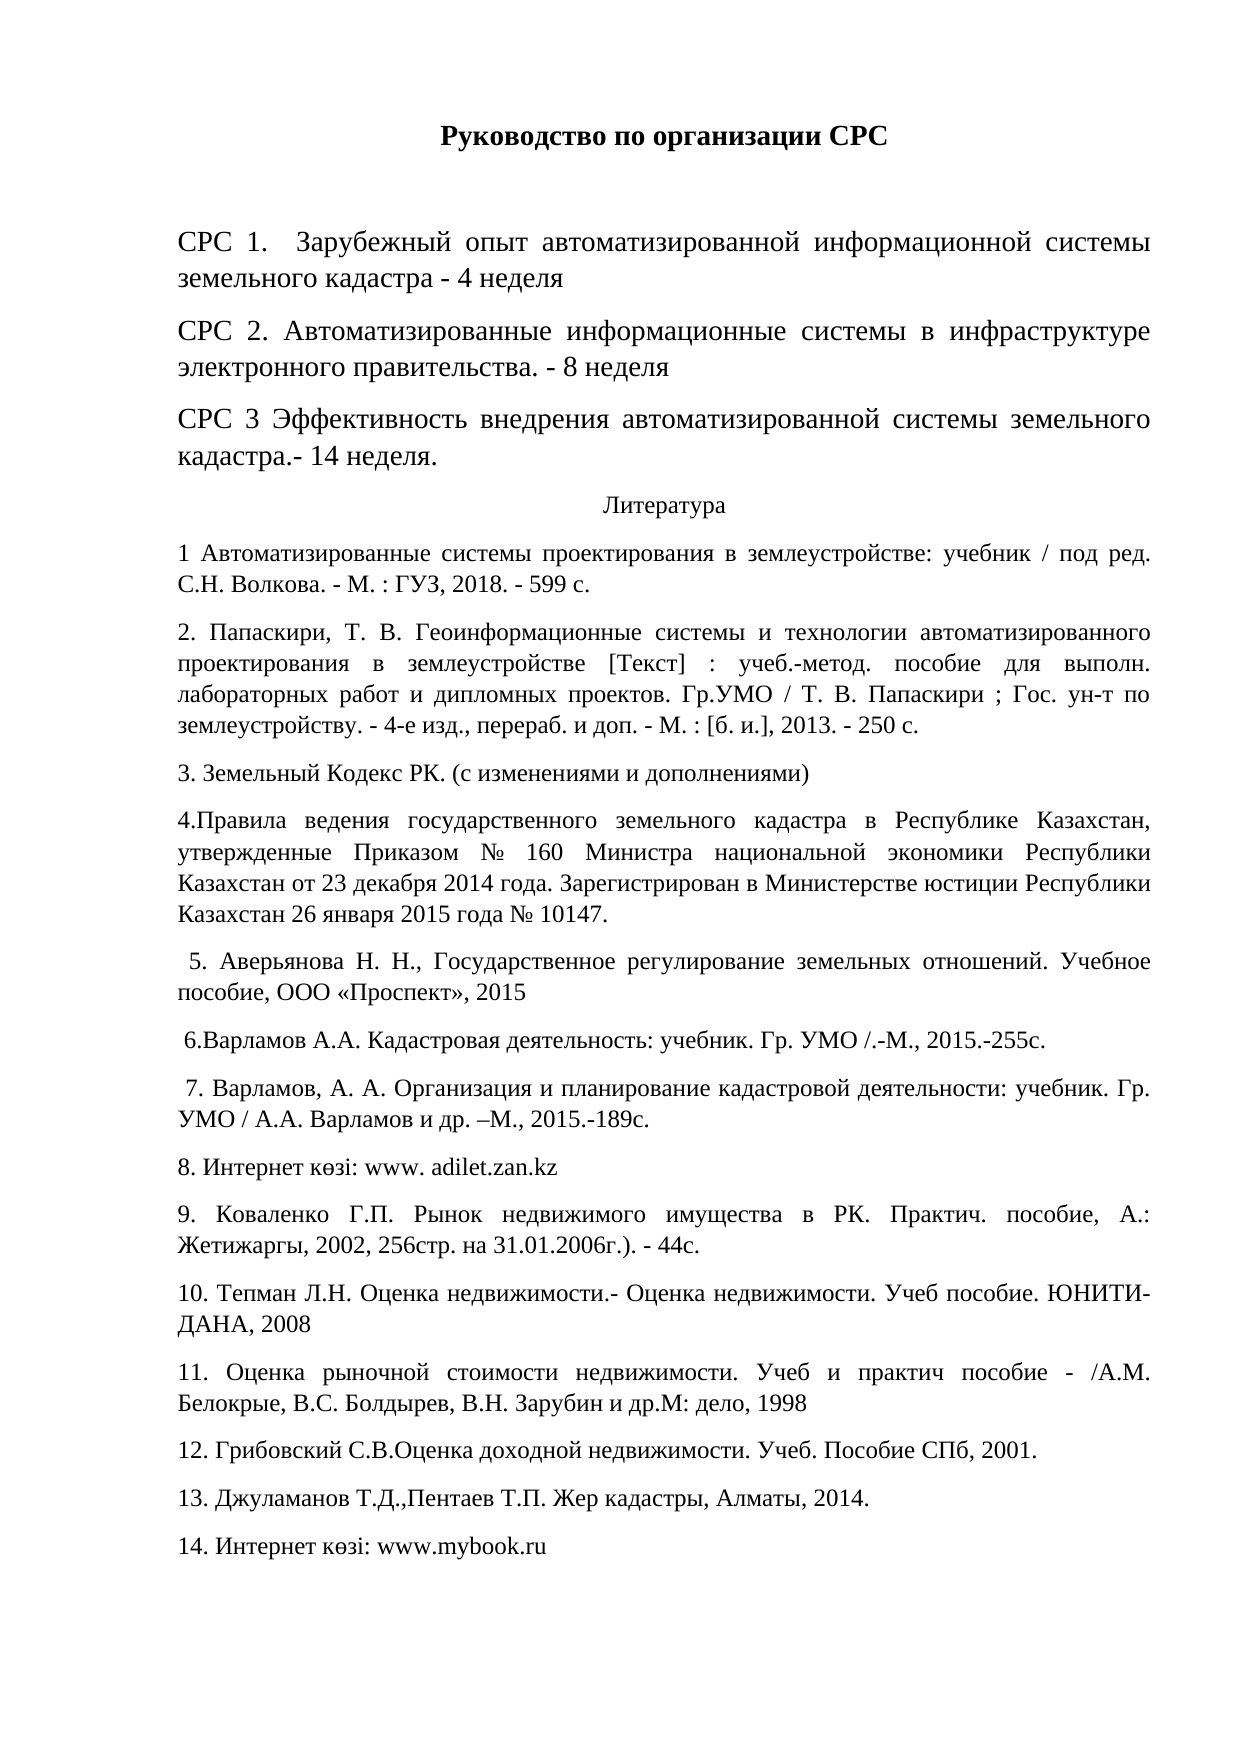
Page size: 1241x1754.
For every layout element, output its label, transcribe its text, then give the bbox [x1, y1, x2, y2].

text 1 Автоматизированные системы проектирования в землеустройстве: учебник / под ред. С.Н. Волкова. - М. : ГУЗ, 2018. - 599 с. [177, 538, 1152, 598]
text 8. Интернет көзі: www. adilet.zan.kz [177, 1152, 1152, 1180]
text 4.Правила ведения государственного земельного кадастра в Республике Казахстан, утвержденные Приказом № 160 Министра национальной экономики Республики Казахстан от 23 декабря 2014 года. Зарегистрирован в Министерстве юстиции Республики Казахстан 26 января 2015 года № 10147. [177, 806, 1152, 927]
text СРС 1. Зарубежный опыт автоматизированной информационной системы земельного кадастра - 4 неделя [177, 224, 1152, 293]
text 9. Коваленко Г.П. Рынок недвижимого имущества в РК. Практич. пособие, А.: Жетижаргы, 2002, 256стр. на 31.01.2006г.). - 44с. [177, 1199, 1152, 1259]
text 12. Грибовский С.В.Оценка доходной недвижимости. Учеб. Пособие СПб, 2001. [177, 1436, 1152, 1464]
text 7. Варламов, А. А. Организация и планирование кадастровой деятельности: учебник. Гр. УМО / А.А. Варламов и др. –М., 2015.-189с. [177, 1073, 1152, 1133]
text 11. Оценка рыночной стоимости недвижимости. Учеб и практич пособие - /А.М. Белокрые, В.С. Болдырев, В.Н. Зарубин и др.М: дело, 1998 [177, 1357, 1152, 1417]
text 14. Интернет көзі: www.mybook.ru [177, 1531, 1152, 1560]
text Литература [177, 491, 1152, 519]
text СРС 2. Автоматизированные информационные системы в инфраструктуре электронного правительства. - 8 неделя [177, 313, 1152, 382]
text 6.Варламов А.А. Кадастровая деятельность: учебник. Гр. УМО /.-М., 2015.-255с. [177, 1025, 1152, 1054]
text Руководство по организации СРС [177, 118, 1152, 152]
text 3. Земельный Кодекс РК. (с изменениями и дополнениями) [177, 758, 1152, 787]
text 5. Аверьянова Н. Н., Государственное регулирование земельных отношений. Учебное пособие, ООО «Проспект», 2015 [177, 946, 1152, 1006]
text 13. Джуламанов Т.Д.,Пентаев Т.П. Жер кадастры, Алматы, 2014. [177, 1483, 1152, 1512]
text 10. Тепман Л.Н. Оценка недвижимости.- Оценка недвижимости. Учеб пособие. ЮНИТИ-ДАНА, 2008 [177, 1278, 1152, 1338]
text 2. Папаскири, Т. В. Геоинформационные системы и технологии автоматизированного проектирования в землеустройстве [Текст] : учеб.-метод. пособие для выполн. лабораторных работ и дипломных проектов. Гр.УМО / Т. В. Папаскири ; Гос. ун-т по землеустройству. - 4-е изд., перераб. и доп. - М. : [б. и.], 2013. - 250 с. [177, 617, 1152, 739]
text СРС 3 Эффективность внедрения автоматизированной системы земельного кадастра.- 14 неделя. [177, 402, 1152, 471]
